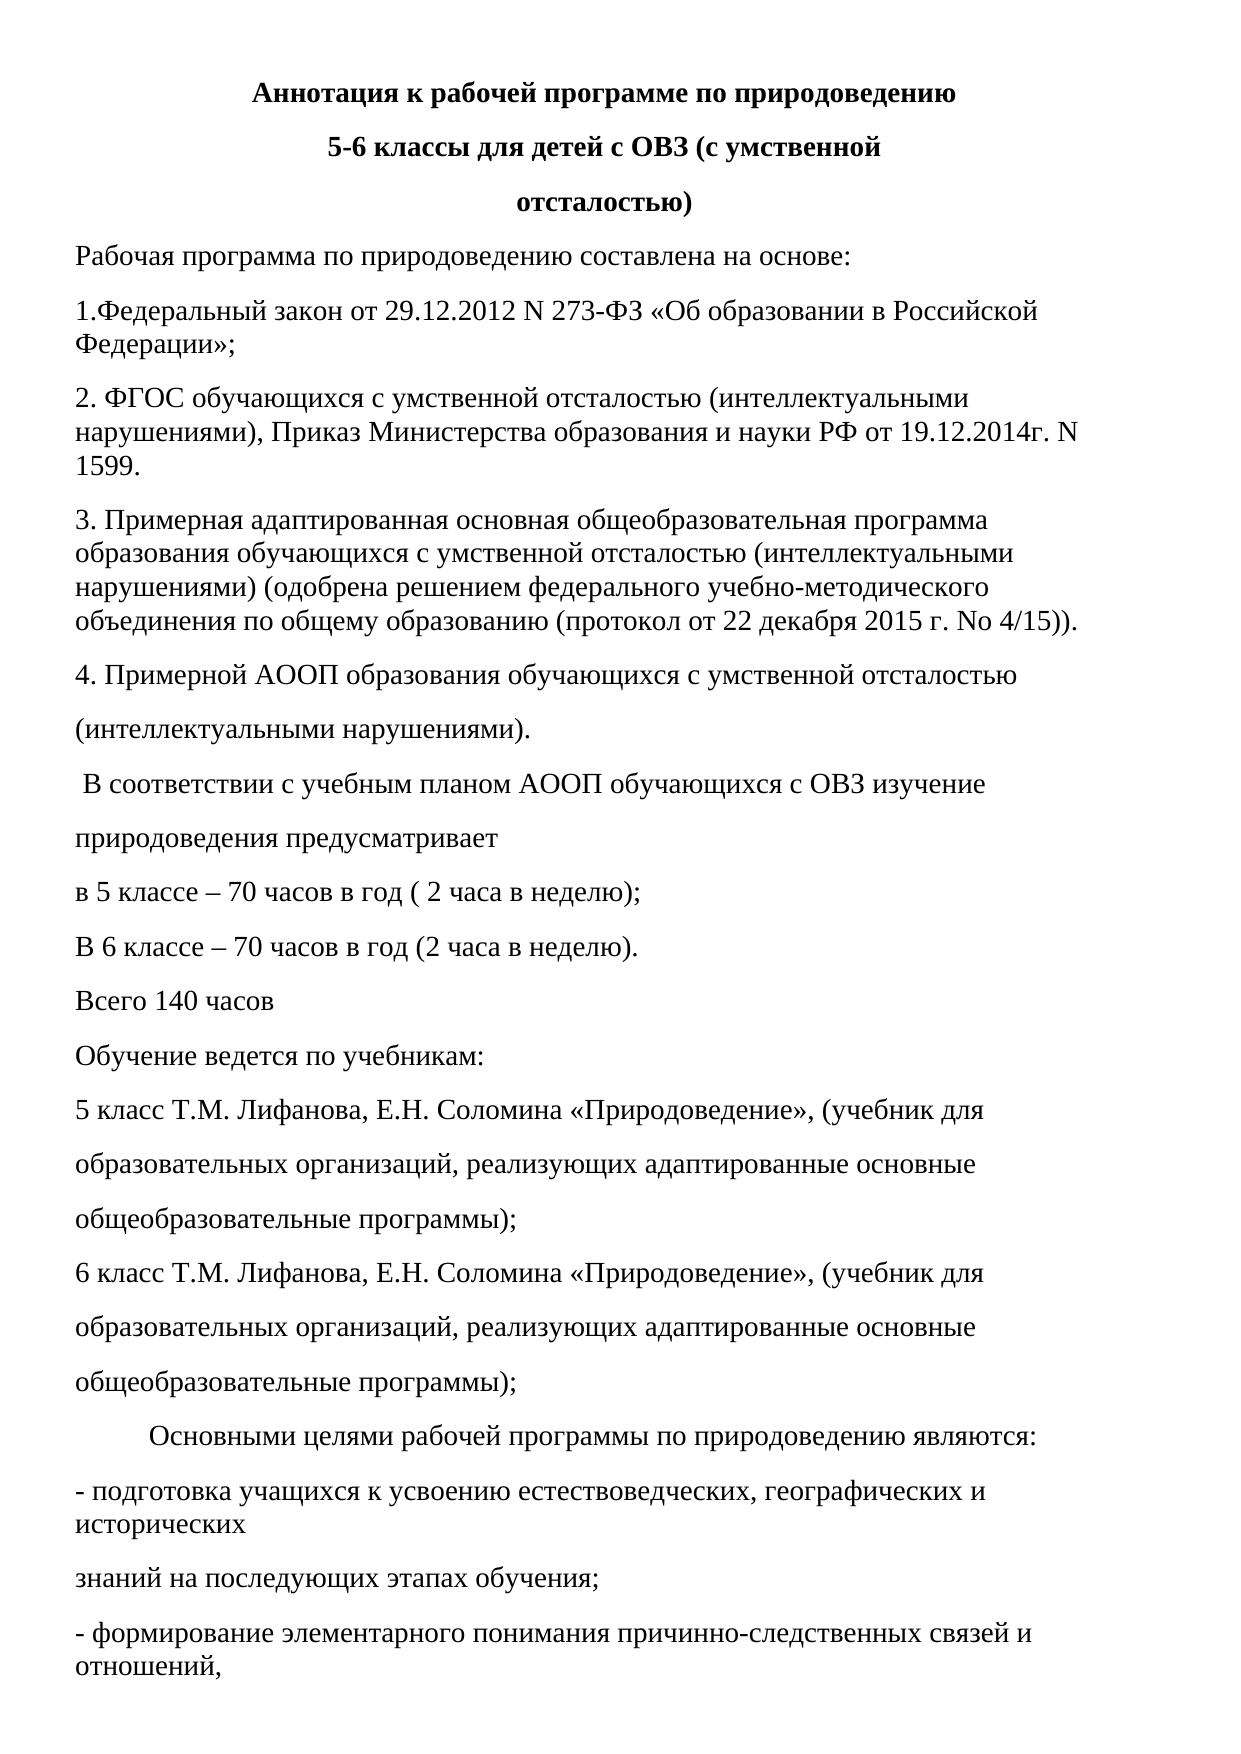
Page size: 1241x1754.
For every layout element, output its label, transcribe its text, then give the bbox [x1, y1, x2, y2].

text Аннотация к рабочей программе по природоведению [75, 75, 1133, 109]
text Рабочая программа по природоведению составлена на основе: [75, 238, 1133, 272]
text Обучение ведется по учебникам: [75, 1038, 1133, 1071]
text общеобразовательные программы); [75, 1201, 1133, 1234]
text 5-6 классы для детей с ОВЗ (с умственной [75, 129, 1133, 163]
text 5 класс Т.М. Лифанова, Е.Н. Соломина «Природоведение», (учебник для [75, 1092, 1133, 1126]
text 6 класс Т.М. Лифанова, Е.Н. Соломина «Природоведение», (учебник для [75, 1255, 1133, 1289]
text отсталостью) [75, 184, 1133, 217]
text - подготовка учащихся к усвоению естествоведческих, географических и исторических [75, 1473, 1133, 1540]
text знаний на последующих этапах обучения; [75, 1561, 1133, 1594]
text В соответствии с учебным планом АООП обучающихся с ОВЗ изучение [75, 766, 1133, 799]
text образовательных организаций, реализующих адаптированные основные [75, 1309, 1133, 1343]
text в 5 классе – 70 часов в год ( 2 часа в неделю); [75, 874, 1133, 908]
text образовательных организаций, реализующих адаптированные основные [75, 1146, 1133, 1180]
text (интеллектуальными нарушениями). [75, 711, 1133, 745]
text 2. ФГОС обучающихся с умственной отсталостью (интеллектуальными нарушениями), Приказ Министерства образования и науки РФ от 19.12.2014г. N 1599. [75, 381, 1133, 481]
text общеобразовательные программы); [75, 1364, 1133, 1397]
text Основными целями рабочей программы по природоведению являются: [75, 1418, 1133, 1452]
text 1.Федеральный закон от 29.12.2012 N 273-ФЗ «Об образовании в Российской Федерации»; [75, 293, 1133, 360]
text - формирование элементарного понимания причинно-следственных связей и отношений, [75, 1615, 1133, 1682]
text 4. Примерной АООП образования обучающихся с умственной отсталостью [75, 657, 1133, 691]
text 3. Примерная адаптированная основная общеобразовательная программа образования обучающихся с умственной отсталостью (интеллектуальными нарушениями) (одобрена решением федерального учебно-методического объединения по общему образованию (протокол от 22 декабря 2015 г. No 4/15)). [75, 502, 1133, 636]
text В 6 классе – 70 часов в год (2 часа в неделю). [75, 929, 1133, 962]
text природоведения предусматривает [75, 820, 1133, 854]
text Всего 140 часов [75, 983, 1133, 1017]
